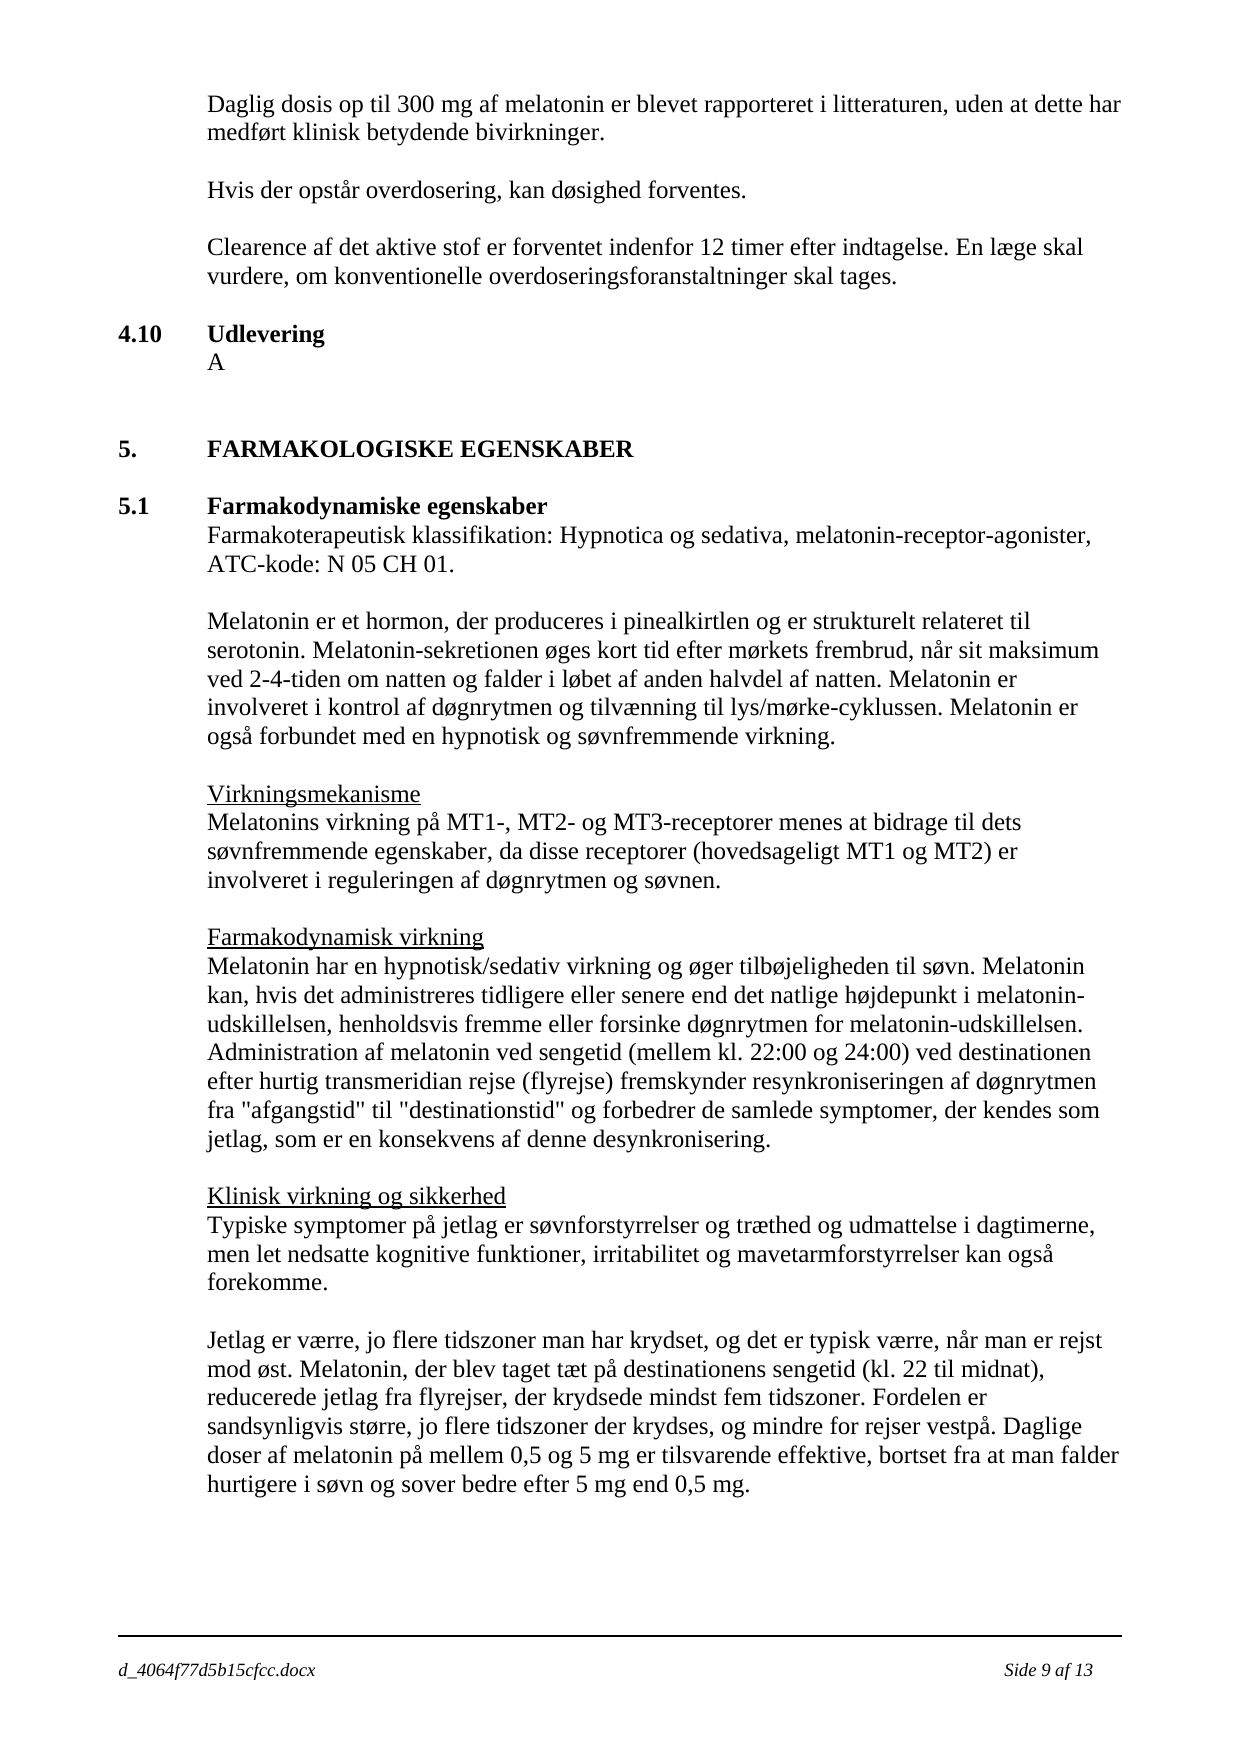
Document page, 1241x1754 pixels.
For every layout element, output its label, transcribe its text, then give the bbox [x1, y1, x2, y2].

text Melatonins virkning på MT1-, MT2- og MT3-receptorer menes at bidrage til dets søvnfremmende egenskaber, da disse receptorer (hovedsageligt MT1 og MT2) er involveret i reguleringen af døgnrytmen og søvnen. [207, 807, 1122, 894]
text Klinisk virkning og sikkerhed [207, 1181, 1122, 1210]
text Clearence af det aktive stof er forventet indenfor 12 timer efter indtagelse. En læge skal vurdere, om konventionelle overdoseringsforanstaltninger skal tages. [207, 232, 1122, 290]
text 4.10 Udlevering [118, 319, 1122, 347]
text Melatonin er et hormon, der produceres i pinealkirtlen og er strukturelt relateret til serotonin. Melatonin-sekretionen øges kort tid efter mørkets frembrud, når sit maksimum ved 2-4-tiden om natten og falder i løbet af anden halvdel af natten. Melatonin er involveret i kontrol af døgnrytmen og tilvænning til lys/mørke-cyklussen. Melatonin er også forbundet med en hypnotisk og søvnfremmende virkning. [207, 606, 1122, 750]
text Melatonin har en hypnotisk/sedativ virkning og øger tilbøjeligheden til søvn. Melatonin kan, hvis det administreres tidligere eller senere end det natlige højdepunkt i melatonin-udskillelsen, henholdsvis fremme eller forsinke døgnrytmen for melatonin-udskillelsen. Administration af melatonin ved sengetid (mellem kl. 22:00 og 24:00) ved destinationen efter hurtig transmeridian rejse (flyrejse) fremskynder resynkroniseringen af døgnrytmen fra "afgangstid" til "destinationstid" og forbedrer de samlede symptomer, der kendes som jetlag, som er en konsekvens af denne desynkronisering. [207, 951, 1122, 1152]
text Jetlag er værre, jo flere tidszoner man har krydset, og det er typisk værre, når man er rejst mod øst. Melatonin, der blev taget tæt på destinationens sengetid (kl. 22 til midnat), reducerede jetlag fra flyrejser, der krydsede mindst fem tidszoner. Fordelen er sandsynligvis større, jo flere tidszoner der krydses, og mindre for rejser vestpå. Daglige doser af melatonin på mellem 0,5 og 5 mg er tilsvarende effektive, bortset fra at man falder hurtigere i søvn og sover bedre efter 5 mg end 0,5 mg. [207, 1325, 1122, 1497]
text Typiske symptomer på jetlag er søvnforstyrrelser og træthed og udmattelse i dagtimerne, men let nedsatte kognitive funktioner, irritabilitet og mavetarmforstyrrelser kan også forekomme. [207, 1210, 1122, 1296]
text Hvis der opstår overdosering, kan døsighed forventes. [207, 175, 1122, 204]
text Farmakodynamisk virkning [207, 922, 1122, 951]
text Virkningsmekanisme [207, 779, 1122, 807]
text Farmakoterapeutisk klassifikation: Hypnotica og sedativa, melatonin-receptor-agonister, ATC-kode: N 05 CH 01. [207, 520, 1122, 577]
text Daglig dosis op til 300 mg af melatonin er blevet rapporteret i litteraturen, uden at dette har medført klinisk betydende bivirkninger. [207, 89, 1122, 146]
text 5. FARMAKOLOGISKE EGENSKABER [118, 434, 1122, 462]
text 5.1 Farmakodynamiske egenskaber [118, 491, 1122, 520]
text A [207, 347, 1122, 376]
